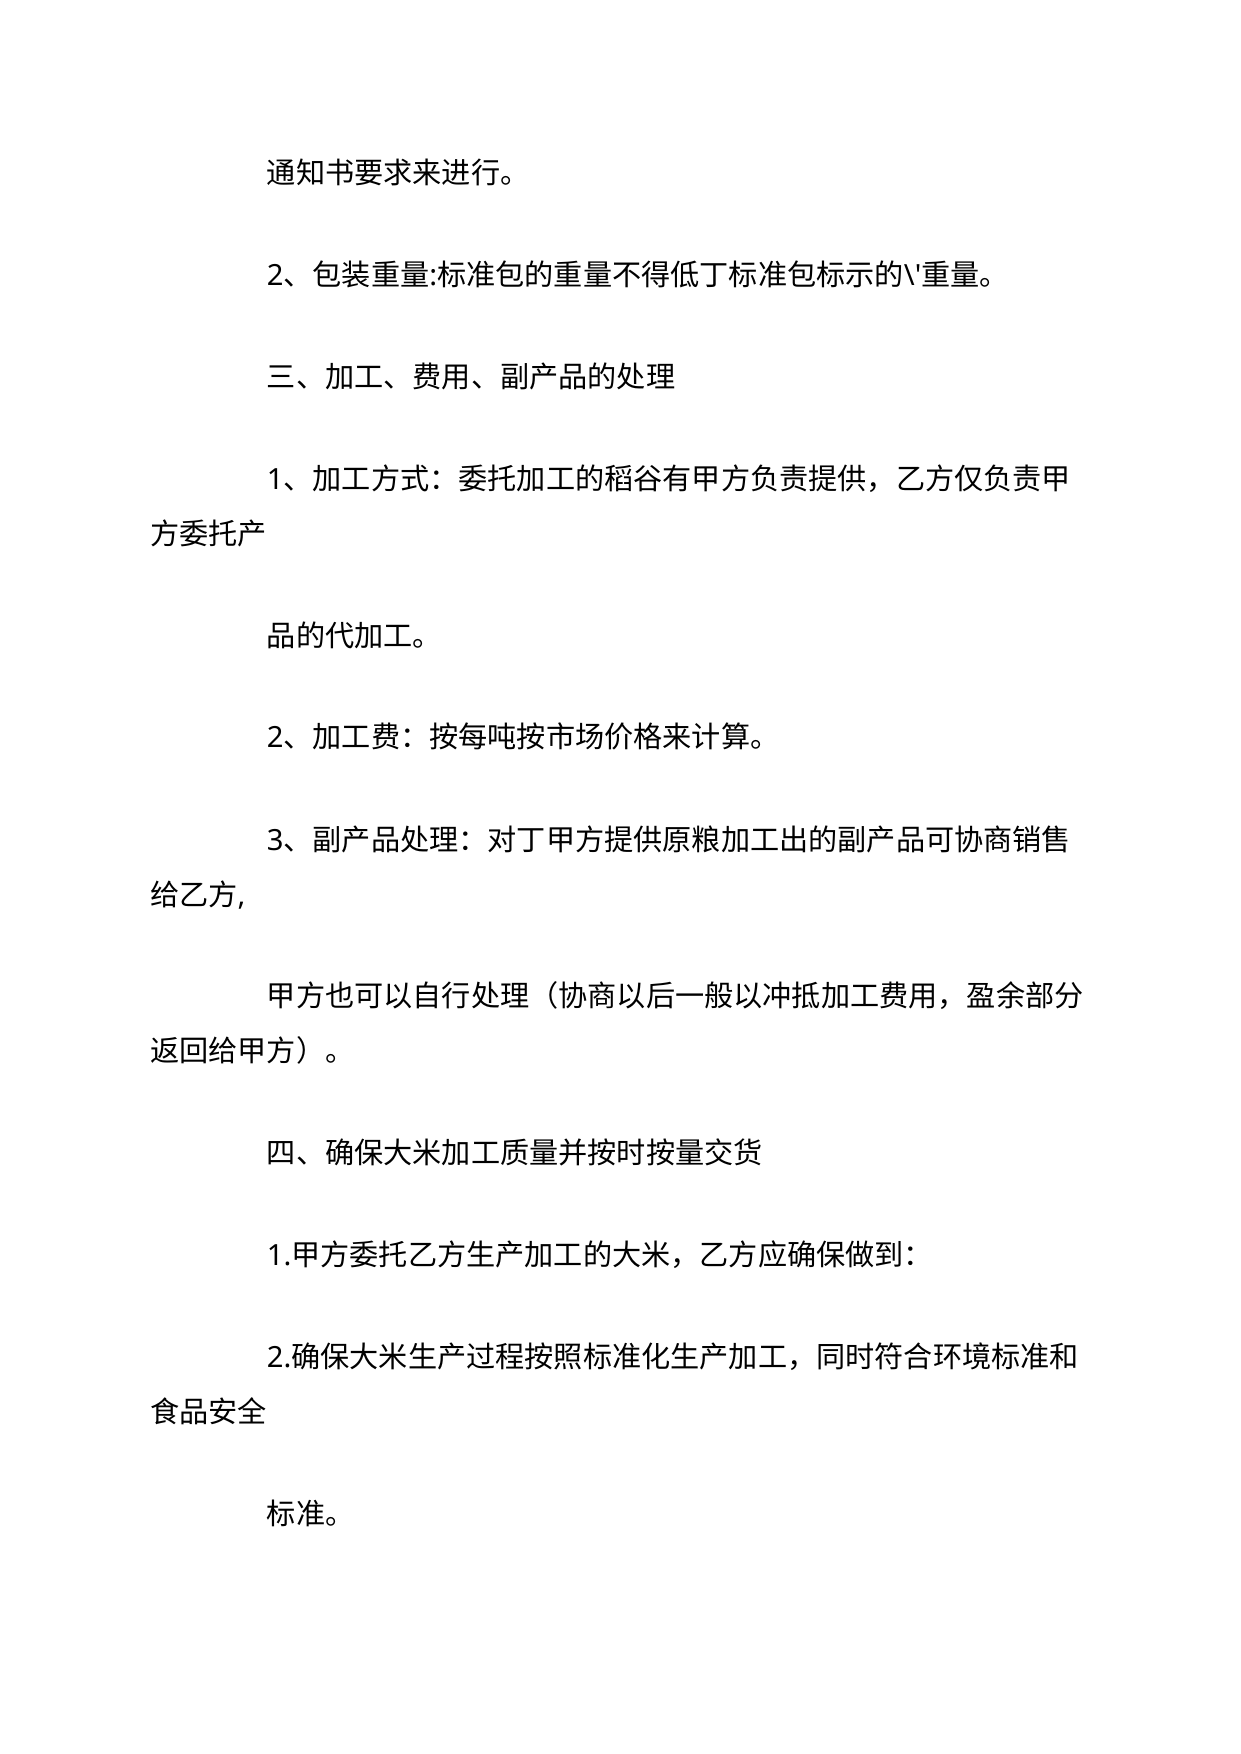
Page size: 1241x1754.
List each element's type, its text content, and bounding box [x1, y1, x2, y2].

text 3、副产品处理：对丁甲方提供原粮加工出的副产品可协商销售给乙方, [150, 816, 1090, 913]
text 四、确保大米加工质量并按时按量交货 [150, 1130, 1090, 1172]
text 1.甲方委托乙方生产加工的大米，乙方应确保做到： [150, 1231, 1090, 1274]
text 2、加工费：按每吨按市场价格来计算。 [150, 714, 1090, 756]
text 2.确保大米生产过程按照标准化生产加工，同时符合环境标准和食品安全 [150, 1333, 1090, 1431]
text 通知书要求来进行。 [150, 150, 1090, 192]
text 2、包装重量:标准包的重量不得低丁标准包标示的\'重量。 [150, 252, 1090, 294]
text 三、加工、费用、副产品的处理 [150, 354, 1090, 396]
text 品的代加工。 [150, 612, 1090, 654]
text 1、加工方式：委托加工的稻谷有甲方负责提供，乙方仅负责甲方委托产 [150, 456, 1090, 553]
text 甲方也可以自行处理（协商以后一般以冲抵加工费用，盈余部分返回给甲方）。 [150, 973, 1090, 1070]
text 标准。 [150, 1490, 1090, 1532]
